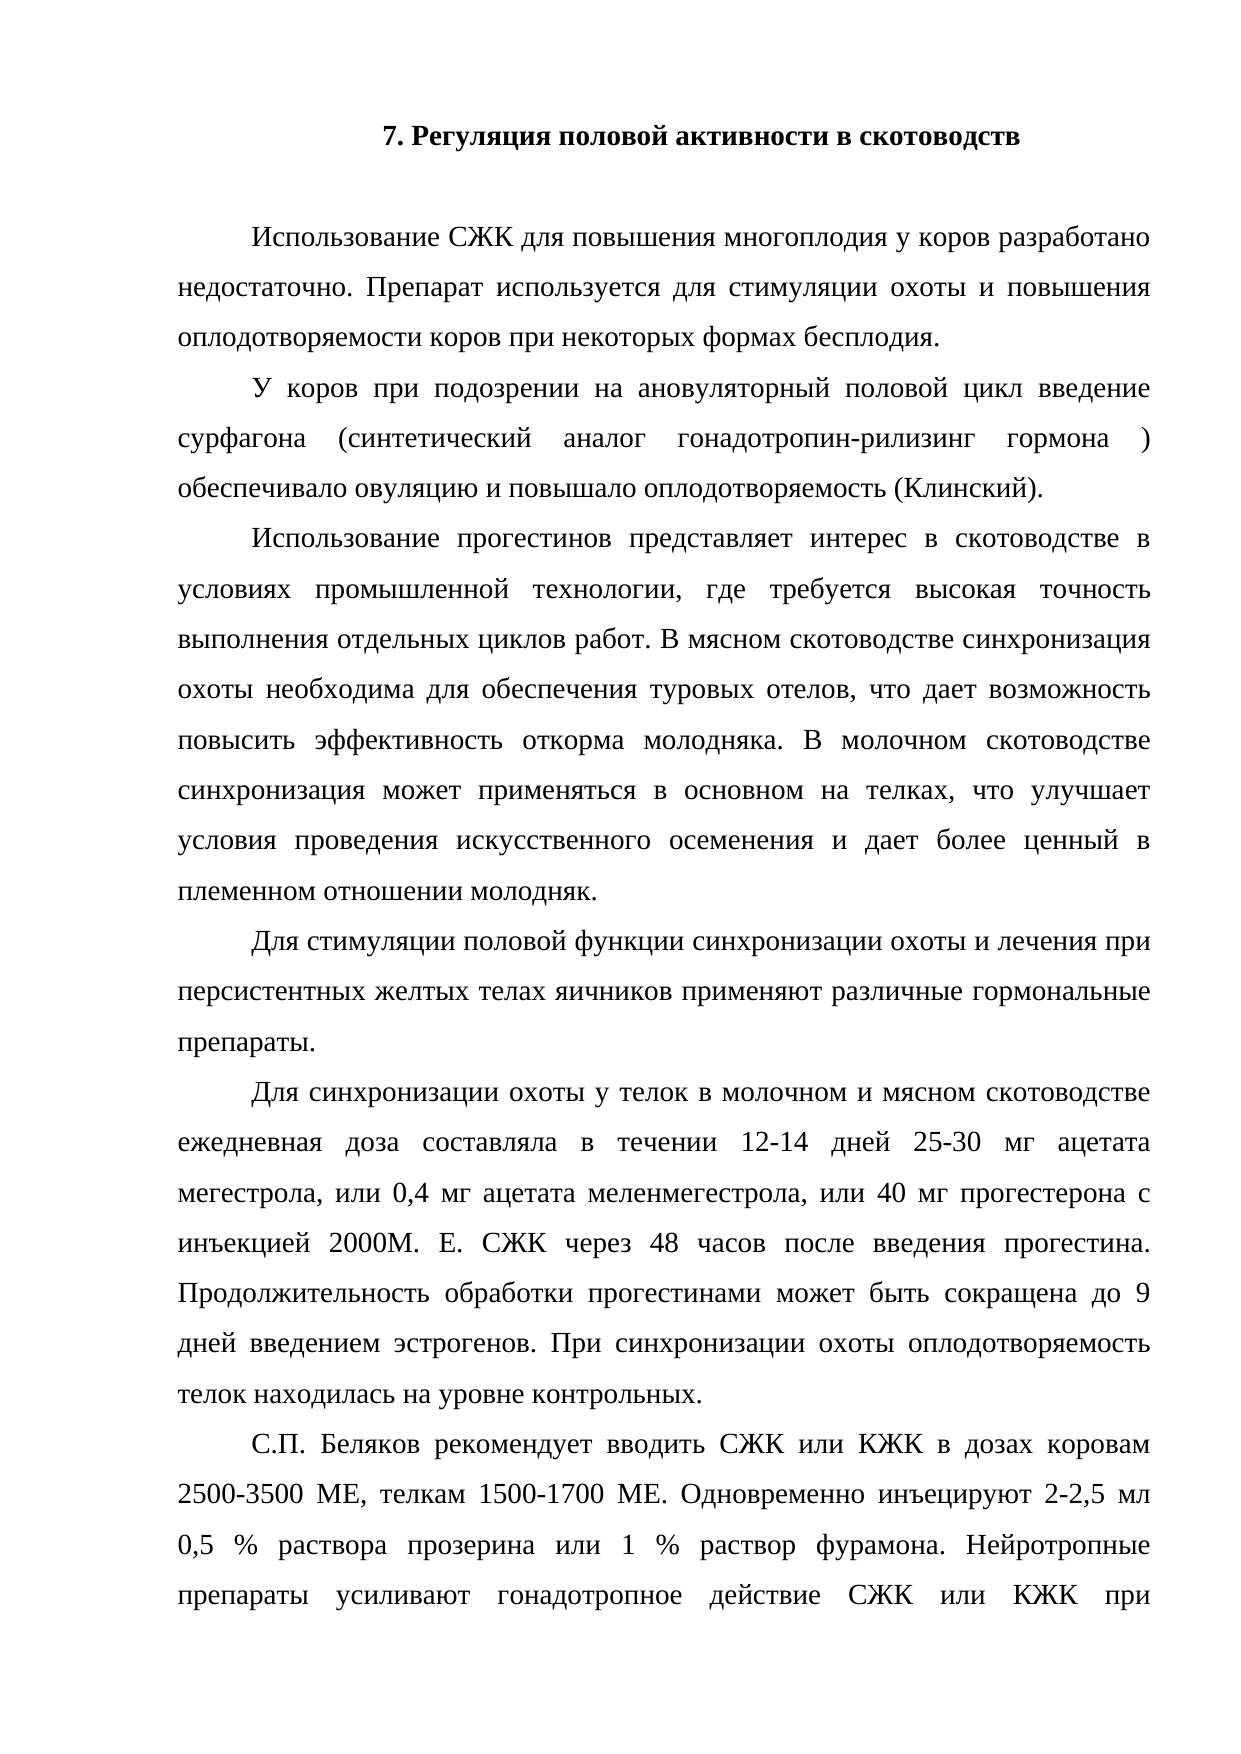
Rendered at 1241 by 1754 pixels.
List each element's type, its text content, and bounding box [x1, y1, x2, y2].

text Использование прогестинов представляет интерес в скотоводстве в условиях промышленной технологии, где требуется высокая точность выполнения отдельных циклов работ. В мясном скотоводстве синхронизация охоты необходима для обеспечения туровых отелов, что дает возможность повысить эффективность откорма молодняка. В молочном скотоводстве синхронизация может применяться в основном на телках, что улучшает условия проведения искусственного осеменения и дает более ценный в племенном отношении молодняк. [177, 521, 1152, 906]
text У коров при подозрении на ановуляторный половой цикл введение сурфагона (синтетический аналог гонадотропин-рилизинг гормона ) обеспечивало овуляцию и повышало оплодотворяемость (Клинский). [177, 370, 1152, 504]
text Для синхронизации охоты у телок в молочном и мясном скотоводстве ежедневная доза составляла в течении 12-14 дней 25-30 мг ацетата мегестрола, или 0,4 мг ацетата меленмегестрола, или 40 мг прогестерона с инъекцией 2000М. Е. СЖК через 48 часов после введения прогестина. Продолжительность обработки прогестинами может быть сокращена до 9 дней введением эстрогенов. При синхронизации охоты оплодотворяемость телок находилась на уровне контрольных. [177, 1074, 1152, 1409]
text 7. Регуляция половой активности в скотоводств [177, 118, 1152, 152]
text Использование СЖК для повышения многоплодия у коров разработано недостаточно. Препарат используется для стимуляции охоты и повышения оплодотворяемости коров при некоторых формах бесплодия. [177, 219, 1152, 353]
text Для стимуляции половой функции синхронизации охоты и лечения при персистентных желтых телах яичников применяют различные гормональные препараты. [177, 923, 1152, 1057]
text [177, 1426, 1152, 1611]
